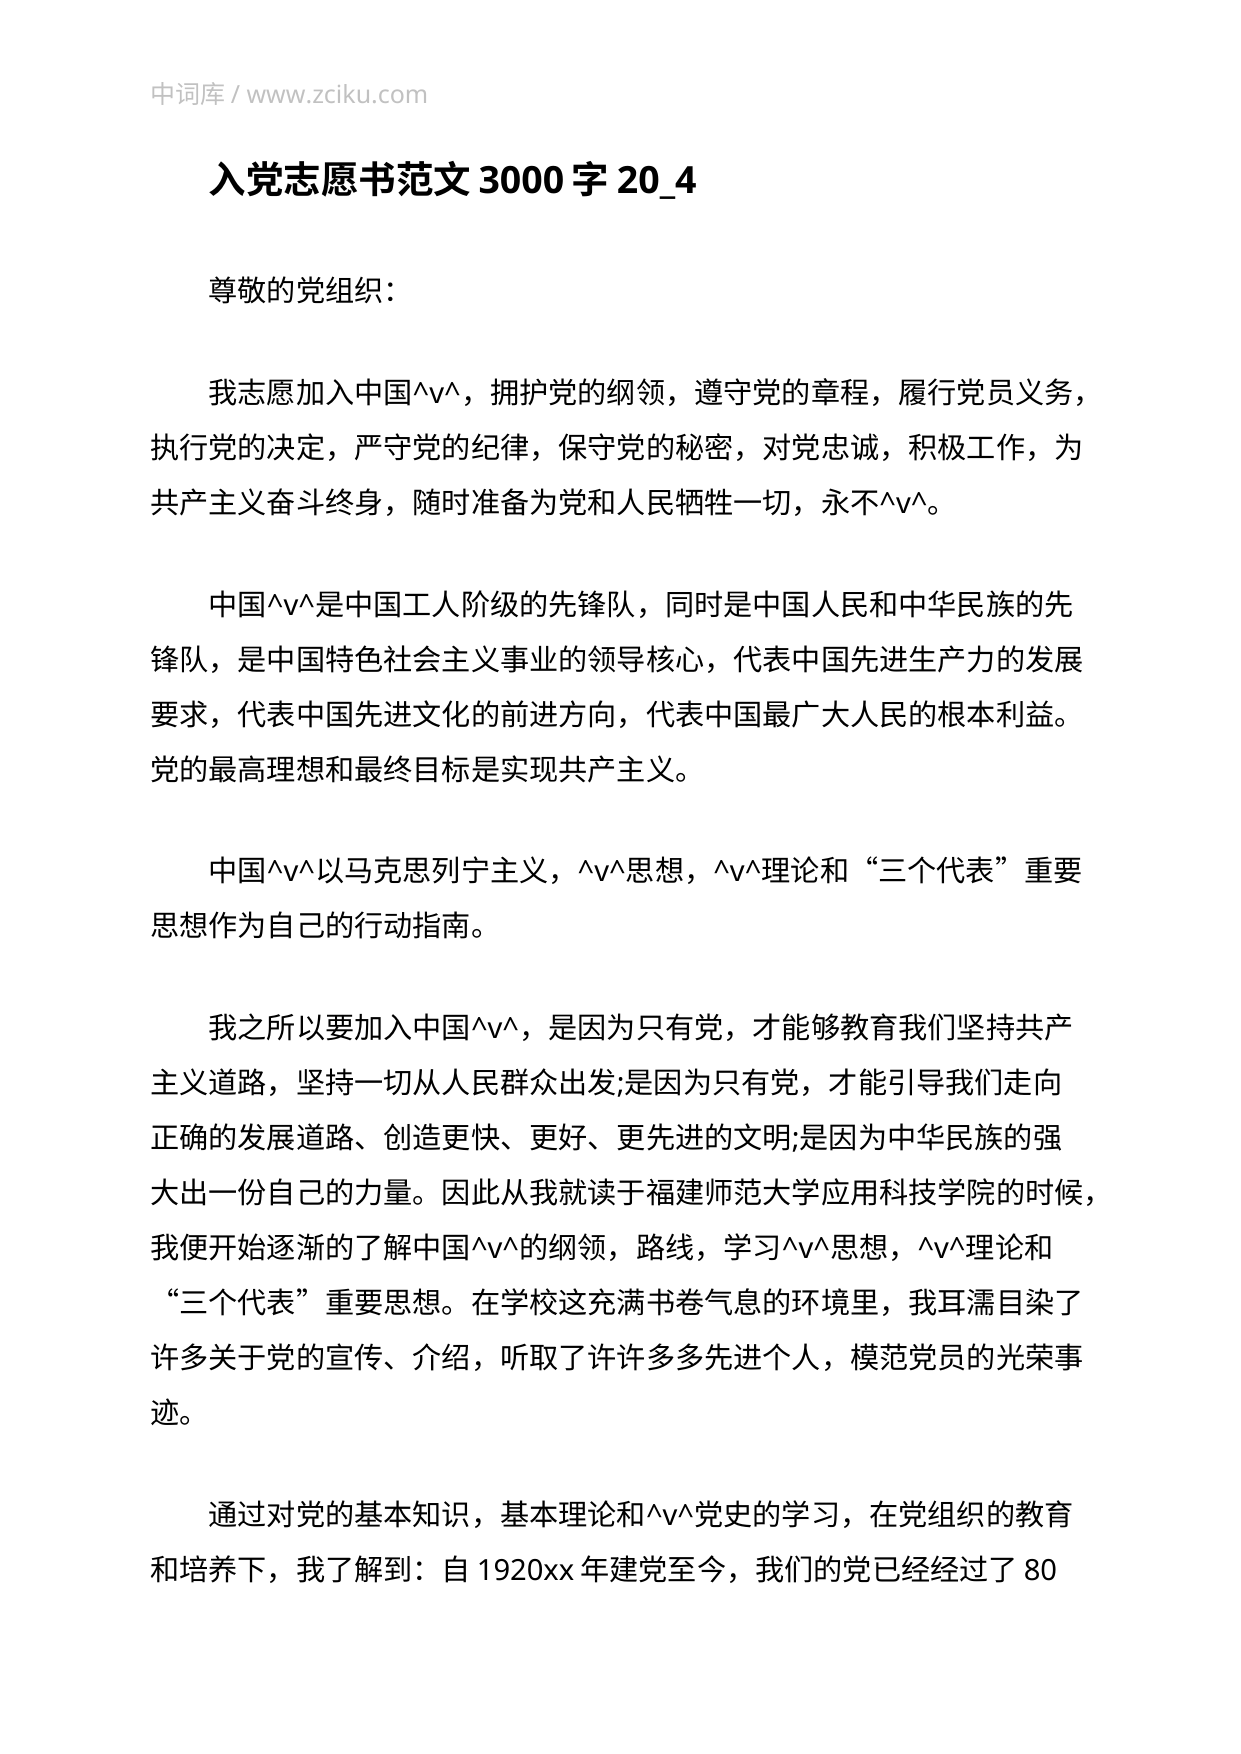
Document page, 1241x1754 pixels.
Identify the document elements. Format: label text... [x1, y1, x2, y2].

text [150, 1491, 1090, 1588]
text 尊敬的党组织： [150, 268, 1090, 310]
text 入党志愿书范文3000字20_4 [150, 150, 1090, 204]
text 我之所以要加入中国^v^，是因为只有党，才能够教育我们坚持共产主义道路，坚持一切从人民群众出发;是因为只有党，才能引导我们走向正确的发展道路、创造更快、更好、更先进的文明;是因为中华民族的强大出一份自己的力量。因此从我就读于福建师范大学应用科技学院的时候，我便开始逐渐的了解中国^v^的纲领，路线，学习^v^思想，^v^理论和“三个代表”重要思想。在学校这充满书卷气息的环境里，我耳濡目染了许多关于党的宣传、介绍，听取了许许多多先进个人，模范党员的光荣事迹。 [150, 1004, 1090, 1432]
text 中国^v^是中国工人阶级的先锋队，同时是中国人民和中华民族的先锋队，是中国特色社会主义事业的领导核心，代表中国先进生产力的发展要求，代表中国先进文化的前进方向，代表中国最广大人民的根本利益。党的最高理想和最终目标是实现共产主义。 [150, 581, 1090, 788]
text 中国^v^以马克思列宁主义，^v^思想，^v^理论和“三个代表”重要思想作为自己的行动指南。 [150, 848, 1090, 945]
text 我志愿加入中国^v^，拥护党的纲领，遵守党的章程，履行党员义务，执行党的决定，严守党的纪律，保守党的秘密，对党忠诚，积极工作，为共产主义奋斗终身，随时准备为党和人民牺牲一切，永不^v^。 [150, 369, 1090, 522]
